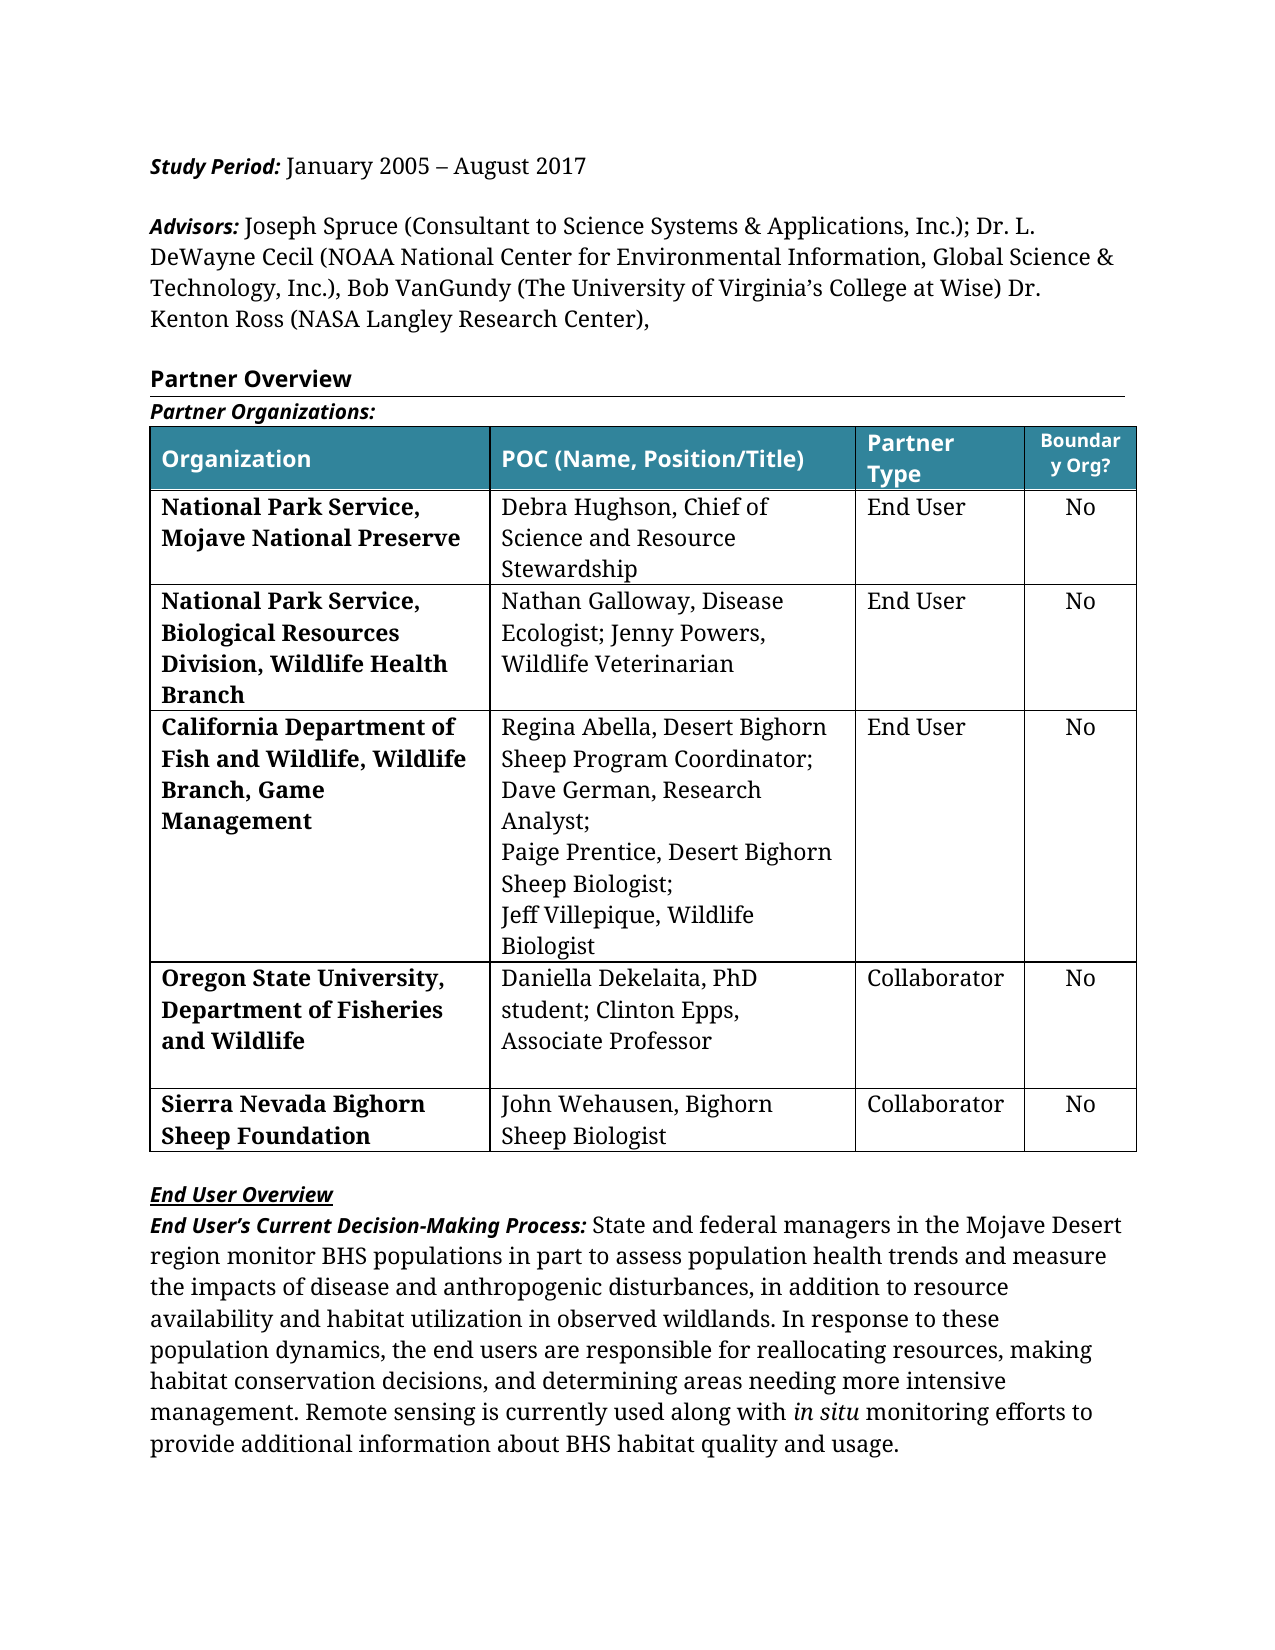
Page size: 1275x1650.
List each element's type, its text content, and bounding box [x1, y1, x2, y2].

text End User Overview [150, 1180, 1125, 1209]
table_cell Collaborator [856, 963, 1024, 1087]
table_cell End User [856, 711, 1024, 961]
text End User’s Current Decision-Making Process: State and federal managers in the Mojave Desert region monitor BHS populations in part to assess population health trends and measure the impacts of disease and anthropogenic disturbances, in addition to resource availability and habitat utilization in observed wildlands. In response to these population dynamics, the end users are responsible for reallocating resources, making habitat conservation decisions, and determining areas needing more intensive management. Remote sensing is currently used along with in situ monitoring efforts to provide additional information about BHS habitat quality and usage. [150, 1209, 1125, 1459]
table_cell California Department of Fish and Wildlife, Wildlife Branch, Game Management [151, 711, 489, 961]
table_cell National Park Service, Mojave National Preserve [151, 491, 489, 584]
table_cell No [1025, 1089, 1136, 1151]
table_header POC (Name, Position/Title) [491, 427, 855, 489]
table_cell Daniella Dekelaita, PhD student; Clinton Epps, Associate Professor [491, 963, 855, 1087]
table_cell No [1025, 491, 1136, 584]
text Study Period: January 2005 – August 2017 [150, 150, 1125, 181]
table_cell End User [856, 585, 1024, 710]
table_cell Oregon State University, Department of Fisheries and Wildlife [151, 963, 489, 1087]
table_cell Sierra Nevada Bighorn Sheep Foundation [151, 1089, 489, 1151]
text Partner Organizations: [150, 397, 1125, 426]
table_header Organization [151, 427, 489, 489]
table_cell No [1025, 585, 1136, 710]
table_header Partner Type [856, 427, 1024, 489]
table_cell No [1025, 711, 1136, 961]
table_cell Collaborator [856, 1089, 1024, 1151]
table_header Boundary Org? [1025, 427, 1136, 489]
text Partner Overview [150, 363, 1125, 396]
table_cell No [1025, 963, 1136, 1087]
table_cell End User [856, 491, 1024, 584]
table_cell National Park Service, Biological Resources Division, Wildlife Health Branch [151, 585, 489, 710]
text Advisors: Joseph Spruce (Consultant to Science Systems & Applications, Inc.); Dr. L. DeWayne Cecil (NOAA National Center for Environmental Information, Global Science & Technology, Inc.), Bob VanGundy (The University of Virginia’s College at Wise) Dr. Kenton Ross (NASA Langley Research Center), [150, 210, 1125, 335]
table_cell John Wehausen, Bighorn Sheep Biologist [491, 1089, 855, 1151]
table_cell Regina Abella, Desert Bighorn Sheep Program Coordinator; Dave German, Research Analyst; Paige Prentice, Desert Bighorn Sheep Biologist; Jeff Villepique, Wildlife Biologist [491, 711, 855, 961]
table_cell Debra Hughson, Chief of Science and Resource Stewardship [491, 491, 855, 584]
table_cell Nathan Galloway, Disease Ecologist; Jenny Powers, Wildlife Veterinarian [491, 585, 855, 710]
